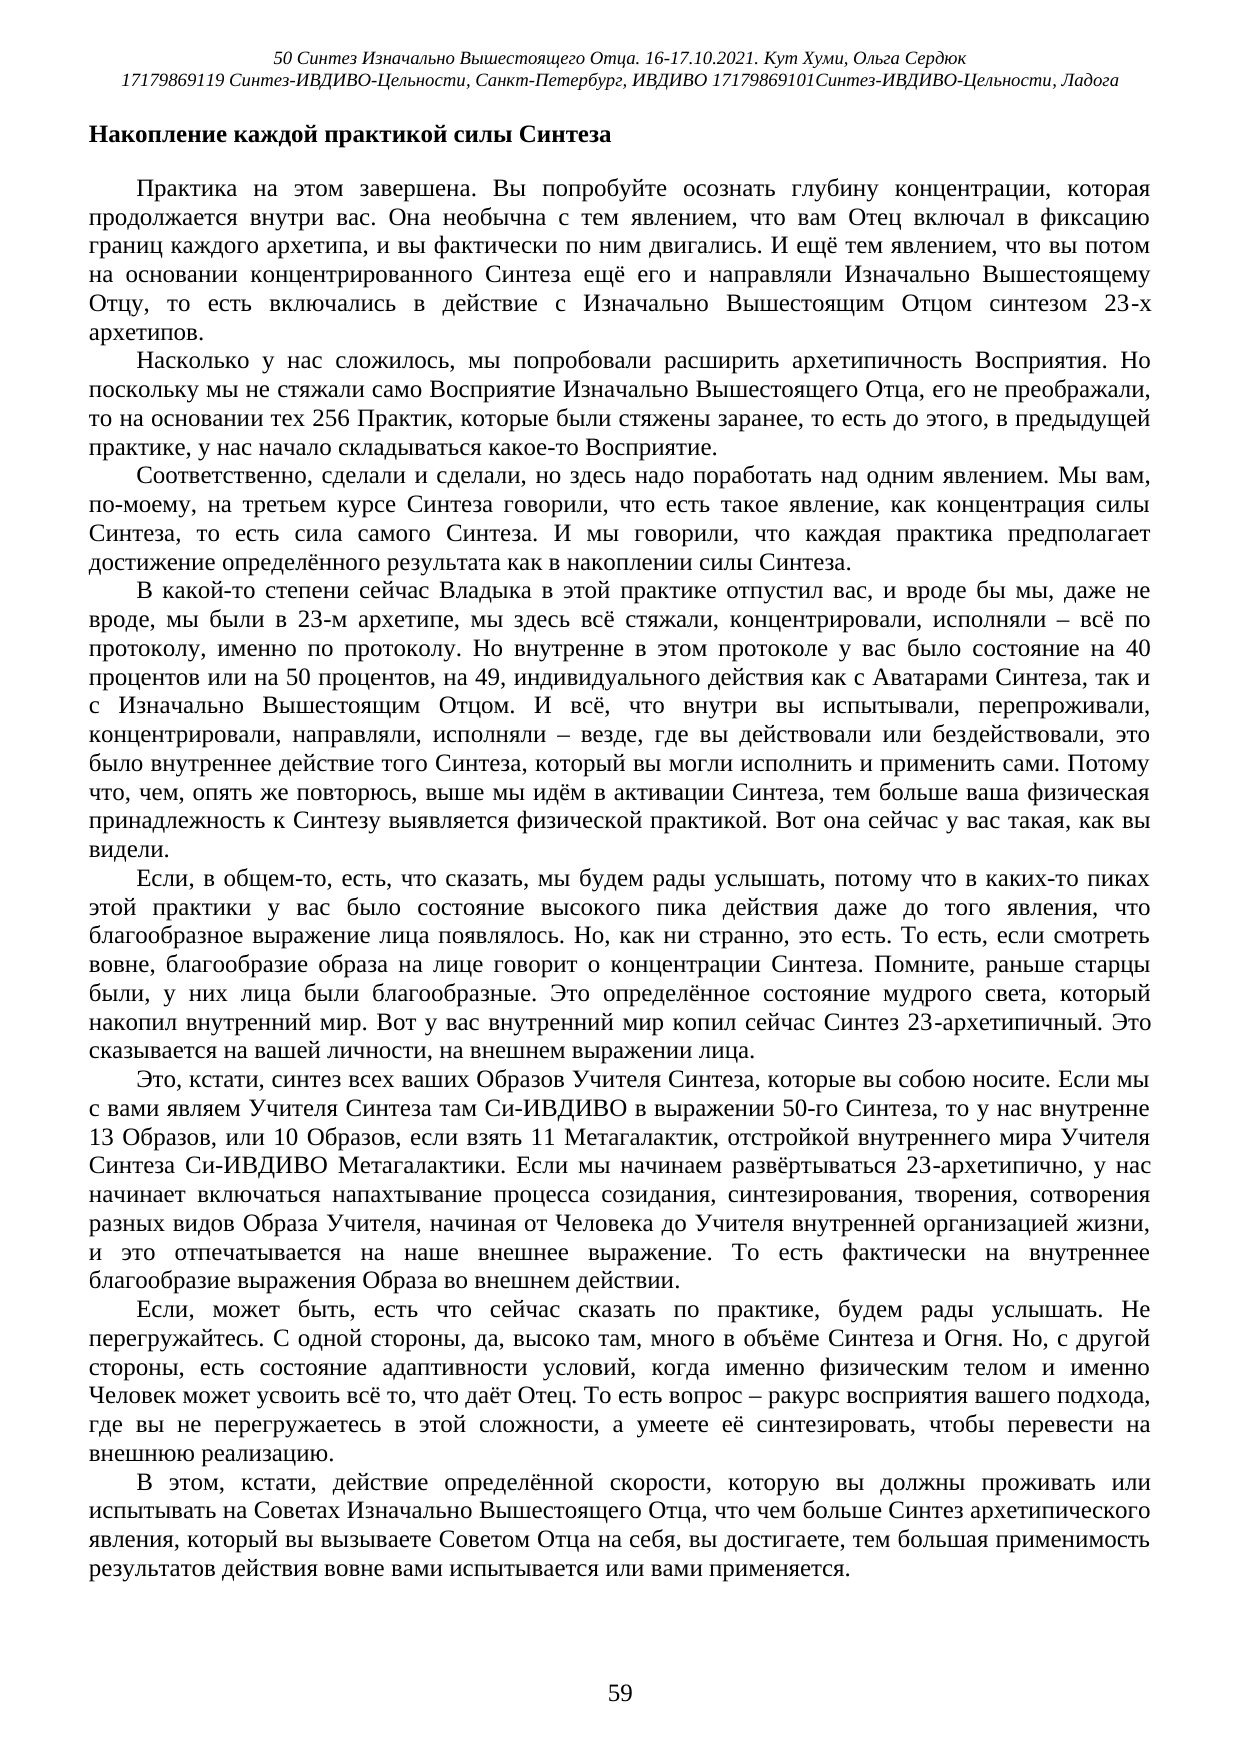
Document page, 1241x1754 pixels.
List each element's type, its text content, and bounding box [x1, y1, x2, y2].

text Это, кстати, синтез всех ваших Образов Учителя Синтеза, которые вы собою носите. Если мы с вами являем Учителя Синтеза там Си-ИВДИВО в выражении 50-го Синтеза, то у нас внутренне 13 Образов, или 10 Образов, если взять 11 Метагалактик, отстройкой внутреннего мира Учителя Синтеза Си-ИВДИВО Метагалактики. Если мы начинаем развёртываться 23-архетипично, у нас начинает включаться напахтывание процесса созидания, синтезирования, творения, сотворения разных видов Образа Учителя, начиная от Человека до Учителя внутренней организацией жизни, и это отпечатывается на наше внешнее выражение. То есть фактически на внутреннее благообразие выражения Образа во внешнем действии. [89, 1064, 1152, 1294]
text Накопление каждой практикой силы Синтеза [89, 119, 1152, 148]
text Если, в общем-то, есть, что сказать, мы будем рады услышать, потому что в каких-то пиках этой практики у вас было состояние высокого пика действия даже до того явления, что благообразное выражение лица появлялось. Но, как ни странно, это есть. То есть, если смотреть вовне, благообразие образа на лице говорит о концентрации Синтеза. Помните, раньше старцы были, у них лица были благообразные. Это определённое состояние мудрого света, который накопил внутренний мир. Вот у вас внутренний мир копил сейчас Синтез 23-архетипичный. Это сказывается на вашей личности, на внешнем выражении лица. [89, 863, 1152, 1064]
text В какой-то степени сейчас Владыка в этой практике отпустил вас, и вроде бы мы, даже не вроде, мы были в 23-м архетипе, мы здесь всё стяжали, концентрировали, исполняли – всё по протоколу, именно по протоколу. Но внутренне в этом протоколе у вас было состояние на 40 процентов или на 50 процентов, на 49, индивидуального действия как с Аватарами Синтеза, так и с Изначально Вышестоящим Отцом. И всё, что внутри вы испытывали, перепроживали, концентрировали, направляли, исполняли – везде, где вы действовали или бездействовали, это было внутреннее действие того Синтеза, который вы могли исполнить и применить сами. Потому что, чем, опять же повторюсь, выше мы идём в активации Синтеза, тем больше ваша физическая принадлежность к Синтезу выявляется физической практикой. Вот она сейчас у вас такая, как вы видели. [89, 575, 1152, 863]
text Соответственно, сделали и сделали, но здесь надо поработать над одним явлением. Мы вам, по-моему, на третьем курсе Синтеза говорили, что есть такое явление, как концентрация силы Синтеза, то есть сила самого Синтеза. И мы говорили, что каждая практика предполагает достижение определённого результата как в накоплении силы Синтеза. [89, 460, 1152, 575]
text Если, может быть, есть что сейчас сказать по практике, будем рады услышать. Не перегружайтесь. С одной стороны, да, высоко там, много в объёме Синтеза и Огня. Но, с другой стороны, есть состояние адаптивности условий, когда именно физическим телом и именно Человек может усвоить всё то, что даёт Отец. То есть вопрос – ракурс восприятия вашего подхода, где вы не перегружаетесь в этой сложности, а умеете её синтезировать, чтобы перевести на внешнюю реализацию. [89, 1294, 1152, 1467]
text Практика на этом завершена. Вы попробуйте осознать глубину концентрации, которая продолжается внутри вас. Она необычна с тем явлением, что вам Отец включал в фиксацию границ каждого архетипа, и вы фактически по ним двигались. И ещё тем явлением, что вы потом на основании концентрированного Синтеза ещё его и направляли Изначально Вышестоящему Отцу, то есть включались в действие с Изначально Вышестоящим Отцом синтезом 23-х архетипов. [89, 173, 1152, 345]
text В этом, кстати, действие определённой скорости, которую вы должны проживать или испытывать на Советах Изначально Вышестоящего Отца, что чем больше Синтез архетипического явления, который вы вызываете Советом Отца на себя, вы достигаете, тем большая применимость результатов действия вовне вами испытывается или вами применяется. [89, 1467, 1152, 1582]
text Насколько у нас сложилось, мы попробовали расширить архетипичность Восприятия. Но поскольку мы не стяжали само Восприятие Изначально Вышестоящего Отца, его не преображали, то на основании тех 256 Практик, которые были стяжены заранее, то есть до этого, в предыдущей практике, у нас начало складываться какое-то Восприятие. [89, 345, 1152, 460]
